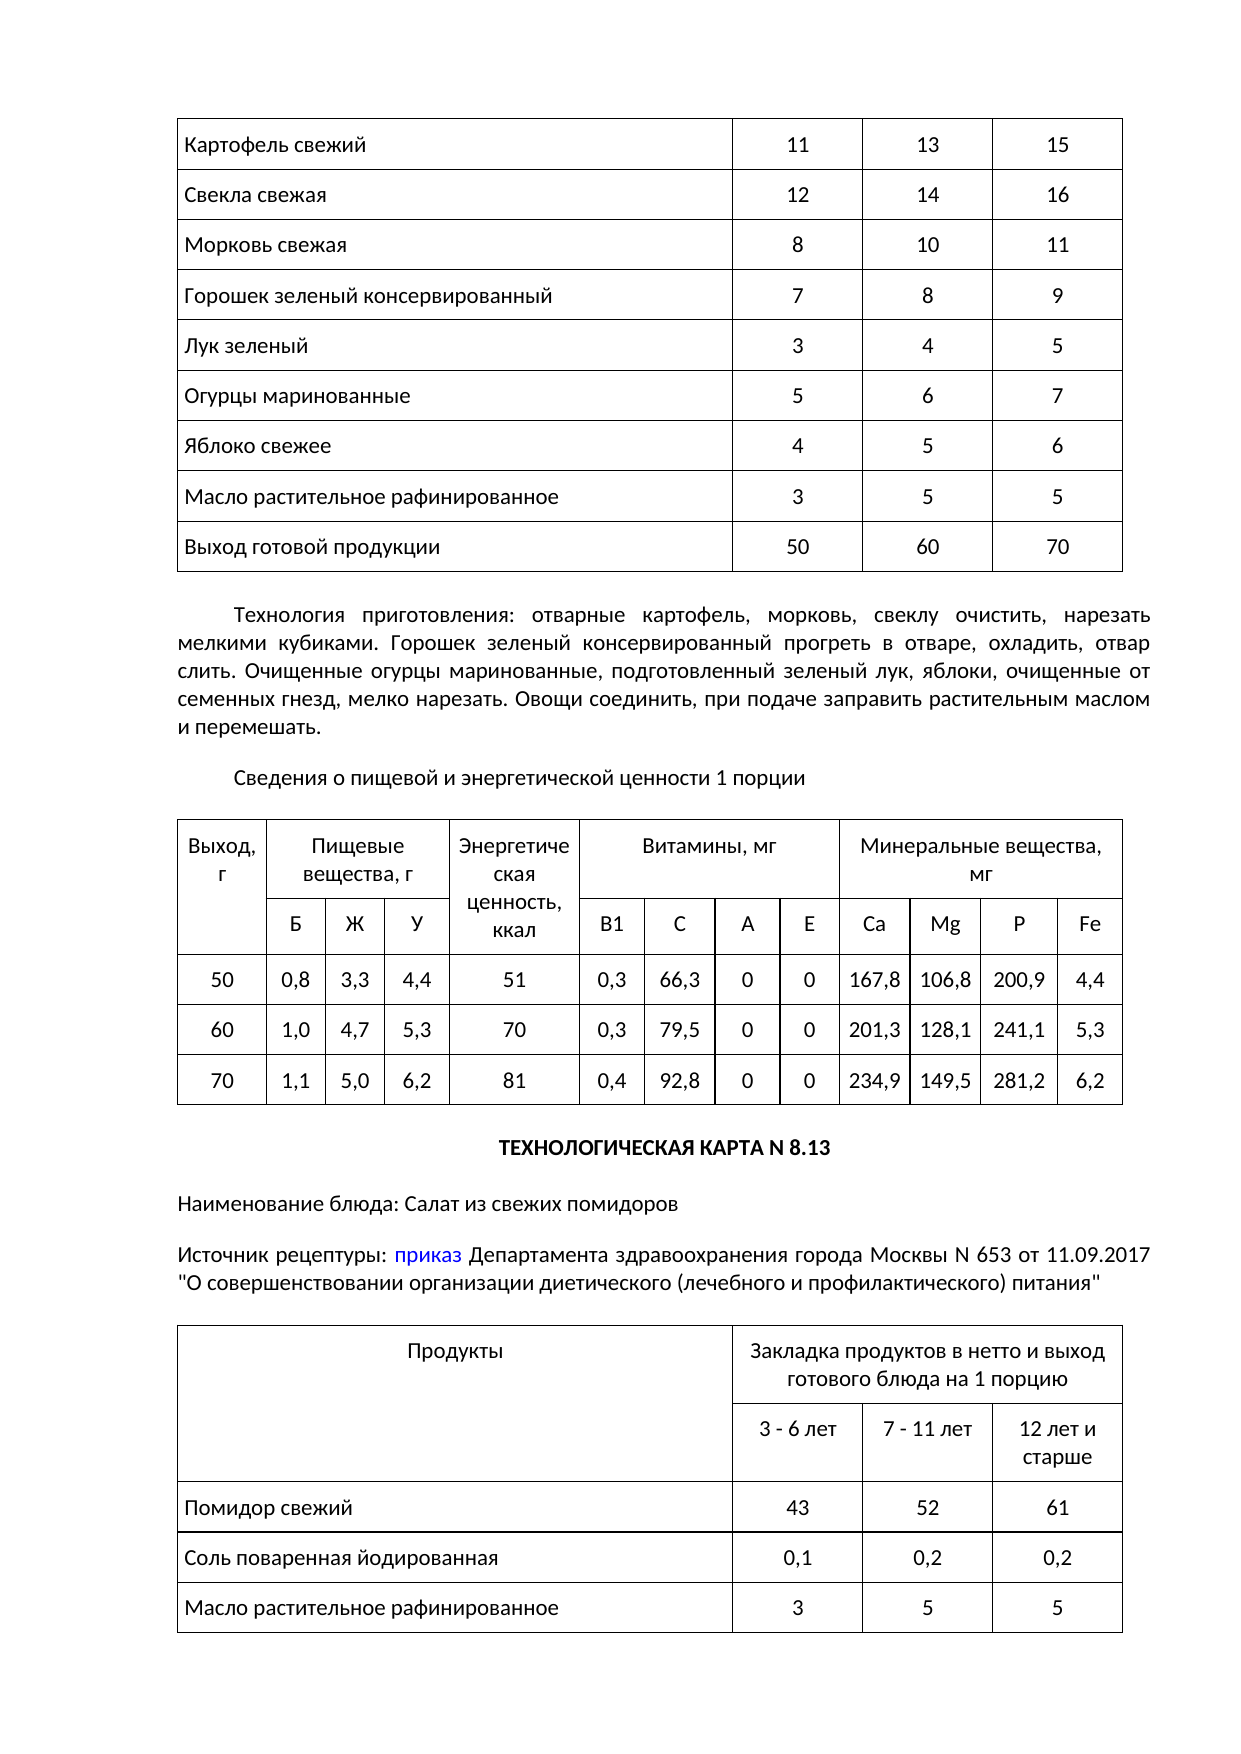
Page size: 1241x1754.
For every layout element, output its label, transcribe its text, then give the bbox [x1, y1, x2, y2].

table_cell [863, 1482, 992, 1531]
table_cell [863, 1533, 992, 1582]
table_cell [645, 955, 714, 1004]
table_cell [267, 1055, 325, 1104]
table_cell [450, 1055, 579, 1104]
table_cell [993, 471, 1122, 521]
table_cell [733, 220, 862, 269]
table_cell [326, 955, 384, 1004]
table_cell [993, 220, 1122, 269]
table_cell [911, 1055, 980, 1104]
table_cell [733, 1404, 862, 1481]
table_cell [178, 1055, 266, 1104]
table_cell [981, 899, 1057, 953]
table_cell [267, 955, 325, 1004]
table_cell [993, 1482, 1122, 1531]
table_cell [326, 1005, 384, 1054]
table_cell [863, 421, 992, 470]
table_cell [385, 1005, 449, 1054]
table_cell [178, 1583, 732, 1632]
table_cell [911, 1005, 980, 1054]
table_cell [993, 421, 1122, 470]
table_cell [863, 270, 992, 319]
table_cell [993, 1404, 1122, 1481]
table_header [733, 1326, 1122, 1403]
text Наименование блюда: Салат из свежих помидоров [177, 1189, 1152, 1217]
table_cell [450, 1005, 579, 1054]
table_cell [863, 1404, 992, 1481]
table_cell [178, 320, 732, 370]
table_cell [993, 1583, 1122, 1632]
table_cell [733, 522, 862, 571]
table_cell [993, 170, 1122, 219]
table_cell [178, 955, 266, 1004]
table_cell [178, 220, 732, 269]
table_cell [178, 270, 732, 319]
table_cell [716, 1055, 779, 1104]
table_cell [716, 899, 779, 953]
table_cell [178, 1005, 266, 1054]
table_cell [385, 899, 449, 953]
text Сведения о пищевой и энергетической ценности 1 порции [177, 763, 1152, 791]
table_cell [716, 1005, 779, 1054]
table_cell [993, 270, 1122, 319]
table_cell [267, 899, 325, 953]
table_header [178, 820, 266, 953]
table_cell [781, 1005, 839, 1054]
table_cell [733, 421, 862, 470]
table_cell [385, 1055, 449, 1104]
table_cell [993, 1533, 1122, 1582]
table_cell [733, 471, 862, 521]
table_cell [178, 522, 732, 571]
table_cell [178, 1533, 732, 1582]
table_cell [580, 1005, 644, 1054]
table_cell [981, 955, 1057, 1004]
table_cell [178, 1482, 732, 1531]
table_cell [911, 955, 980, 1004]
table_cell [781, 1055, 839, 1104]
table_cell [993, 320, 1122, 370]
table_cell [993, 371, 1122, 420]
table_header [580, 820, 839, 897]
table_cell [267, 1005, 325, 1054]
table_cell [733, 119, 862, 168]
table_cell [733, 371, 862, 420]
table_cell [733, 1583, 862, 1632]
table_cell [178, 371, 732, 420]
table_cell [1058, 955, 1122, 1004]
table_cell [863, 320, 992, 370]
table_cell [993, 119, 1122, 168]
text Источник рецептуры: приказ Департамента здравоохранения города Москвы N 653 от 11.09.2017 "О совершенствовании организации диетического (лечебного и профилактического) питания" [177, 1240, 1152, 1296]
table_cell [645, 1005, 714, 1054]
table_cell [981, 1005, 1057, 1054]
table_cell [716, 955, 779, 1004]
title ТЕХНОЛОГИЧЕСКАЯ КАРТА N 8.13 [177, 1133, 1152, 1161]
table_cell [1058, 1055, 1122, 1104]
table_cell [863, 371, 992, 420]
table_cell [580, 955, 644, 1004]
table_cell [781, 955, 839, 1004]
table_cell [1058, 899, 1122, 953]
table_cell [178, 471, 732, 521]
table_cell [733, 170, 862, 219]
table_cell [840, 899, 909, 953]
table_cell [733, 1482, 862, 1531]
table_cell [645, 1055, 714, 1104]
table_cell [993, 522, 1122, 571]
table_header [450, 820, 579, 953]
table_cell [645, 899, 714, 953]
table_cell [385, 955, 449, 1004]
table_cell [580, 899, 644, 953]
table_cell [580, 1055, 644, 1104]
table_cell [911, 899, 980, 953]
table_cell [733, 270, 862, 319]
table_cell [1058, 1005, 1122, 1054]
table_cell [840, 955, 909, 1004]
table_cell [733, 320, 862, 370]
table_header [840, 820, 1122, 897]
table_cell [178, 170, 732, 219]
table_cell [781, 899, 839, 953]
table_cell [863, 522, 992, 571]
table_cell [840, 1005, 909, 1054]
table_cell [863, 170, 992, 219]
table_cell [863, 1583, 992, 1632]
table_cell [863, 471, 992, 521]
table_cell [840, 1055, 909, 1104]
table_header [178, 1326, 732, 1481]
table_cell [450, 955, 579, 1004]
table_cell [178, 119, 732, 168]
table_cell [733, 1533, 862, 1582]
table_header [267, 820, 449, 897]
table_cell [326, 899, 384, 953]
text Технология приготовления: отварные картофель, морковь, свеклу очистить, нарезать мелкими кубиками. Горошек зеленый консервированный прогреть в отваре, охладить, отвар слить. Очищенные огурцы маринованные, подготовленный зеленый лук, яблоки, очищенные от семенных гнезд, мелко нарезать. Овощи соединить, при подаче заправить растительным маслом и перемешать. [177, 600, 1152, 740]
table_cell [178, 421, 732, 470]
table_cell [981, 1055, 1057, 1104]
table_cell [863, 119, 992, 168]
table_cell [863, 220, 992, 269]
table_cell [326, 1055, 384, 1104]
